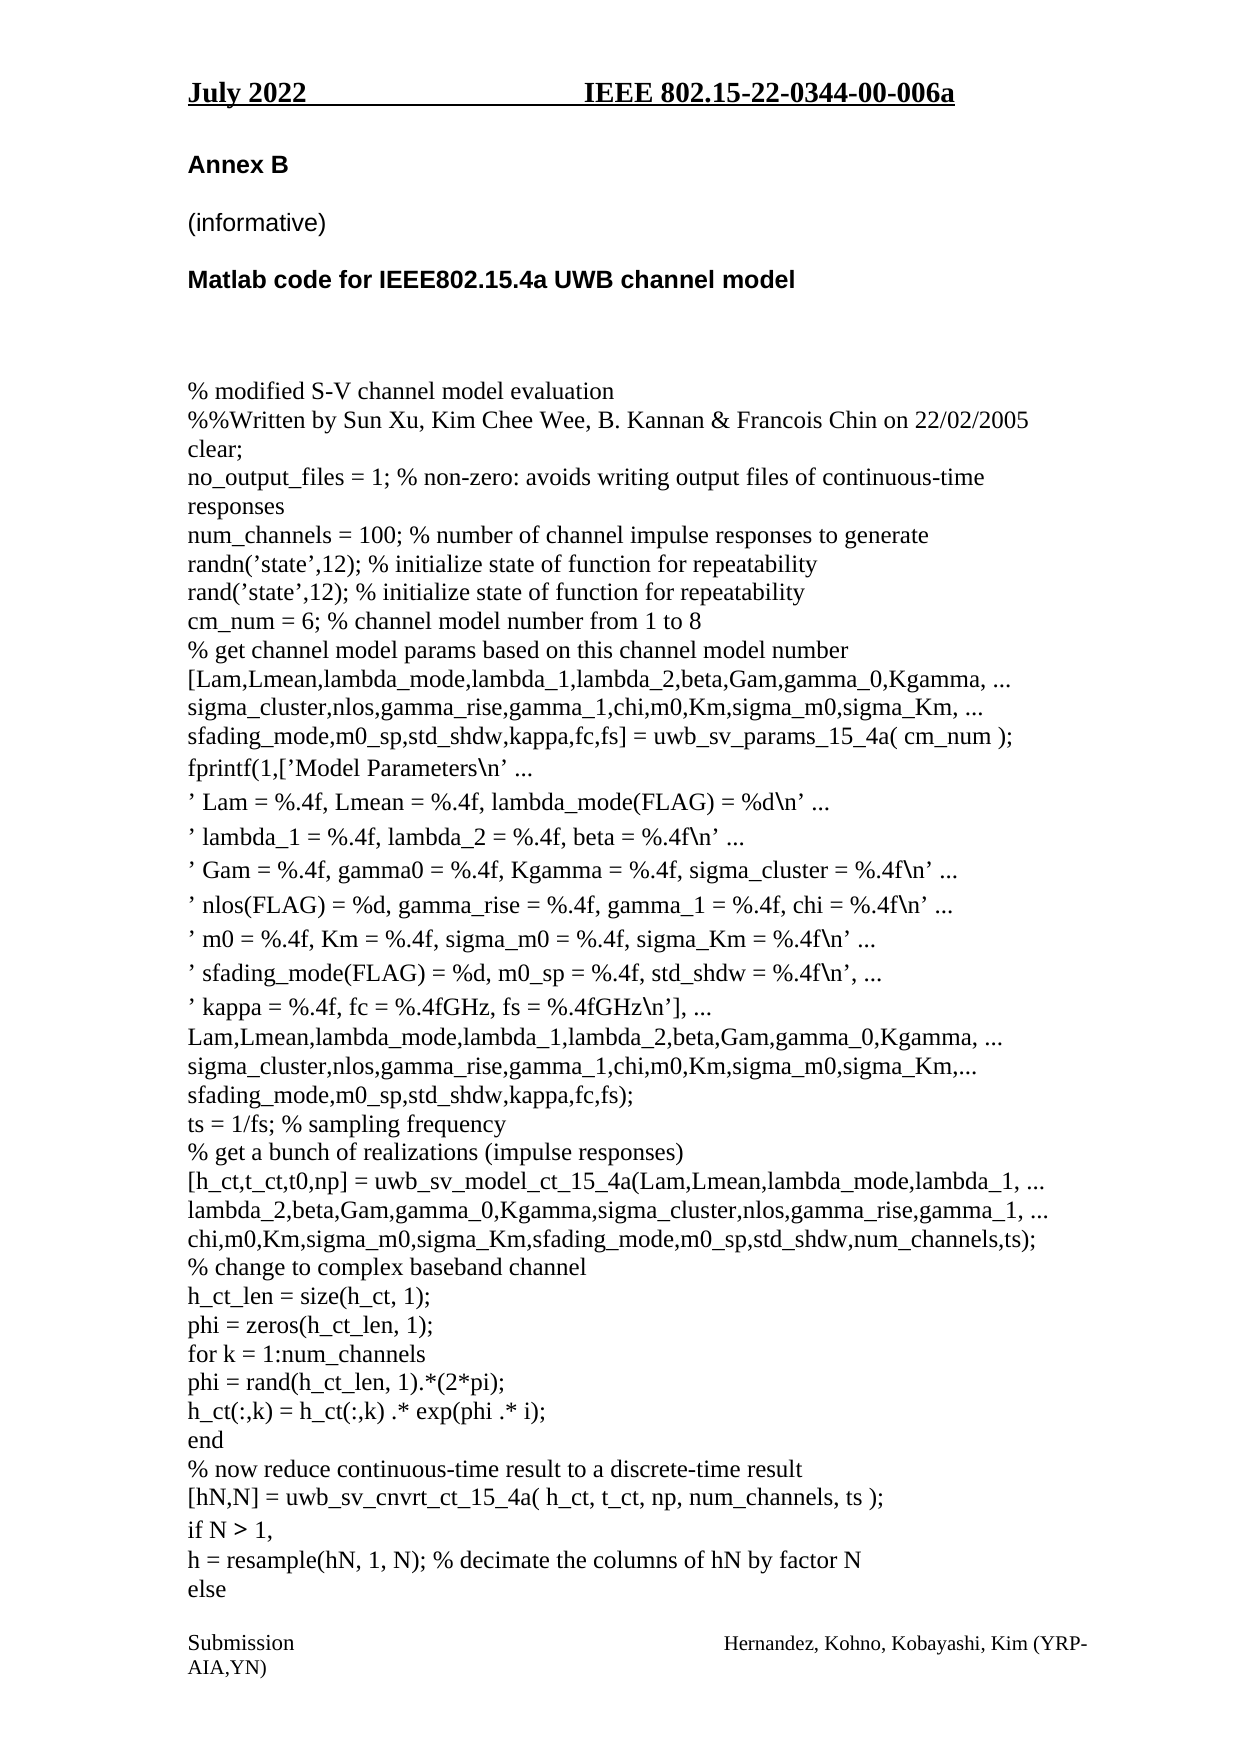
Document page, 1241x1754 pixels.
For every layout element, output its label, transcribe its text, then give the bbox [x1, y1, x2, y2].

text else [187, 1574, 1053, 1603]
text rand(’state’,12); % initialize state of function for repeatability [187, 577, 1053, 606]
text h_ct(:,k) = h_ct(:,k) .* exp(phi .* i); [187, 1396, 1053, 1425]
text [h_ct,t_ct,t0,np] = uwb_sv_model_ct_15_4a(Lam,Lmean,lambda_mode,lambda_1, ... [187, 1166, 1053, 1195]
text sigma_cluster,nlos,gamma_rise,gamma_1,chi,m0,Km,sigma_m0,sigma_Km,... [187, 1051, 1053, 1080]
text ’ sfading_mode(FLAG) = %d, m0_sp = %.4f, std_shdw = %.4f\n’, ... [187, 954, 1053, 988]
text ’ Lam = %.4f, Lmean = %.4f, lambda_mode(FLAG) = %d\n’ ... [187, 784, 1053, 818]
text chi,m0,Km,sigma_m0,sigma_Km,sfading_mode,m0_sp,std_shdw,num_channels,ts); [187, 1224, 1053, 1252]
text % get a bunch of realizations (impulse responses) [187, 1137, 1053, 1166]
text phi = zeros(h_ct_len, 1); [187, 1310, 1053, 1339]
text [hN,N] = uwb_sv_cnvrt_ct_15_4a( h_ct, t_ct, np, num_channels, ts ); [187, 1482, 1053, 1511]
text end [187, 1425, 1053, 1454]
text sfading_mode,m0_sp,std_shdw,kappa,fc,fs); [187, 1080, 1053, 1109]
text % now reduce continuous-time result to a discrete-time result [187, 1454, 1053, 1482]
text cm_num = 6; % channel model number from 1 to 8 [187, 606, 1053, 635]
text % change to complex baseband channel [187, 1252, 1053, 1281]
text ’ m0 = %.4f, Km = %.4f, sigma_m0 = %.4f, sigma_Km = %.4f\n’ ... [187, 920, 1053, 954]
text ts = 1/fs; % sampling frequency [187, 1109, 1053, 1137]
text no_output_files = 1; % non-zero: avoids writing output files of continuous-time responses [187, 462, 1053, 520]
text sfading_mode,m0_sp,std_shdw,kappa,fc,fs] = uwb_sv_params_15_4a( cm_num ); [187, 721, 1053, 750]
text for k = 1:num_channels [187, 1339, 1053, 1367]
text % get channel model params based on this channel model number [187, 635, 1053, 664]
text fprintf(1,[’Model Parameters\n’ ... [187, 750, 1053, 784]
text Lam,Lmean,lambda_mode,lambda_1,lambda_2,beta,Gam,gamma_0,Kgamma, ... [187, 1022, 1053, 1051]
text if N > 1, [187, 1511, 1053, 1545]
text ’ nlos(FLAG) = %d, gamma_rise = %.4f, gamma_1 = %.4f, chi = %.4f\n’ ... [187, 886, 1053, 920]
text % modified S-V channel model evaluation [187, 376, 1053, 405]
subtitle (informative) Matlab code for IEEE802.15.4a UWB channel model [187, 150, 1053, 294]
text %%Written by Sun Xu, Kim Chee Wee, B. Kannan & Francois Chin on 22/02/2005 [187, 405, 1053, 434]
text h = resample(hN, 1, N); % decimate the columns of hN by factor N [187, 1545, 1053, 1574]
text clear; [187, 434, 1053, 462]
text ’ Gam = %.4f, gamma0 = %.4f, Kgamma = %.4f, sigma_cluster = %.4f\n’ ... [187, 852, 1053, 886]
text [Lam,Lmean,lambda_mode,lambda_1,lambda_2,beta,Gam,gamma_0,Kgamma, ... [187, 664, 1053, 692]
text phi = rand(h_ct_len, 1).*(2*pi); [187, 1367, 1053, 1396]
text num_channels = 100; % number of channel impulse responses to generate [187, 520, 1053, 549]
text ’ lambda_1 = %.4f, lambda_2 = %.4f, beta = %.4f\n’ ... [187, 818, 1053, 852]
text lambda_2,beta,Gam,gamma_0,Kgamma,sigma_cluster,nlos,gamma_rise,gamma_1, ... [187, 1195, 1053, 1224]
text h_ct_len = size(h_ct, 1); [187, 1281, 1053, 1310]
text ’ kappa = %.4f, fc = %.4fGHz, fs = %.4fGHz\n’], ... [187, 988, 1053, 1022]
text sigma_cluster,nlos,gamma_rise,gamma_1,chi,m0,Km,sigma_m0,sigma_Km, ... [187, 692, 1053, 721]
text randn(’state’,12); % initialize state of function for repeatability [187, 549, 1053, 577]
